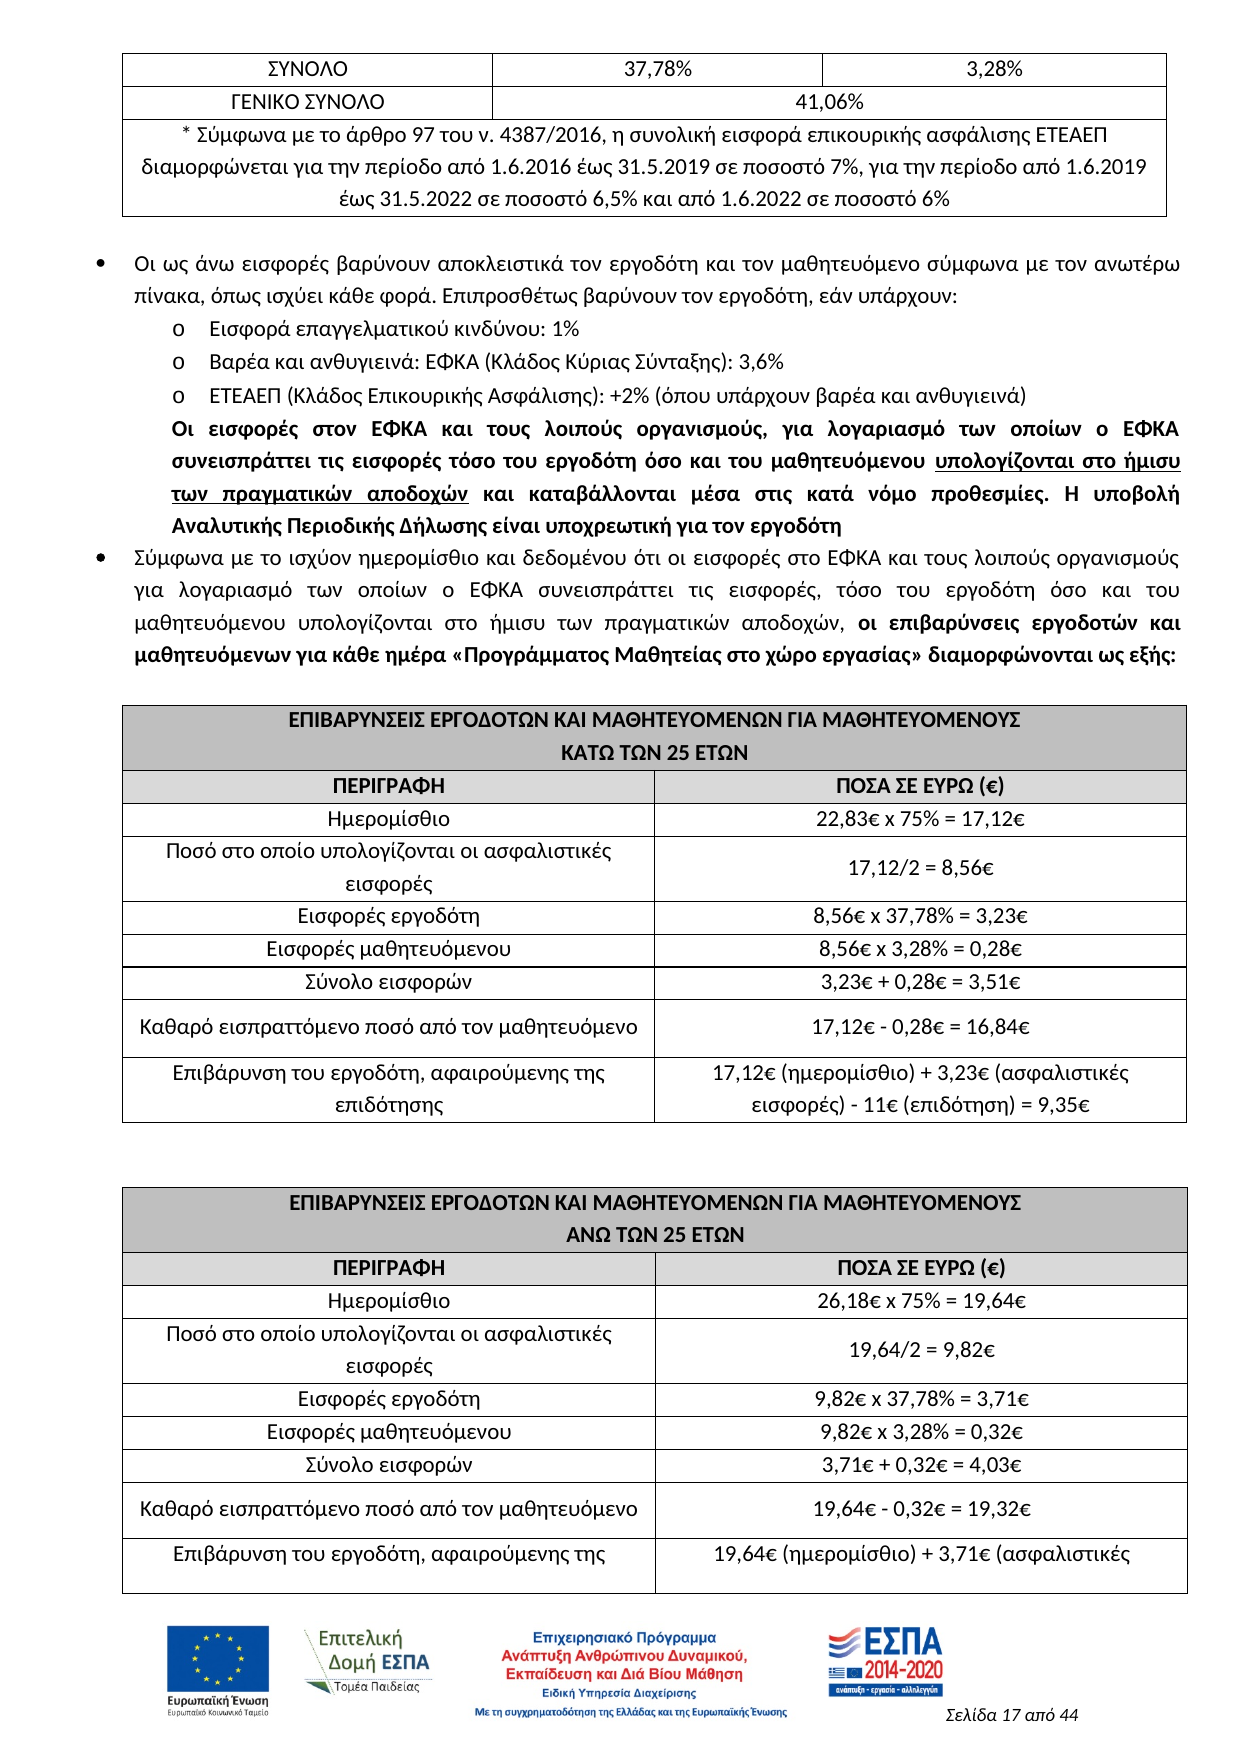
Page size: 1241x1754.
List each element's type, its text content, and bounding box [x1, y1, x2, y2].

table_cell 17,12/2 = 8,56€ [655, 837, 1186, 901]
table_cell Επιβάρυνση του εργοδότη, αφαιρούμενης της επιδότησης [123, 1058, 654, 1122]
table_cell 19,64€ - 0,32€ = 19,32€ [656, 1483, 1187, 1538]
table_cell Εισφορές εργοδότη [123, 902, 654, 933]
table_cell 37,78% [493, 54, 822, 86]
table_cell 17,12€ - 0,28€ = 16,84€ [655, 1000, 1186, 1057]
table_cell ΠΕΡΙΓΡΑΦΗ [123, 771, 654, 803]
table_cell ΓΕΝΙΚΟ ΣΥΝΟΛΟ [123, 87, 492, 119]
table_cell 19,64/2 = 9,82€ [656, 1319, 1187, 1383]
table_cell 8,56€ x 3,28% = 0,28€ [655, 935, 1186, 966]
table_cell Ποσό στο οποίο υπολογίζονται οι ασφαλιστικές εισφορές [123, 837, 654, 901]
table_cell Ποσό στο οποίο υπολογίζονται οι ασφαλιστικές εισφορές [123, 1319, 655, 1383]
table_cell ΣΥΝΟΛΟ [123, 54, 492, 86]
table_header ΕΠΙΒΑΡΥΝΣΕΙΣ ΕΡΓΟΔΟΤΩΝ ΚΑΙ ΜΑΘΗΤΕΥΟΜΕΝΩΝ ΓΙΑ ΜΑΘΗΤΕΥΟΜΕΝΟΥΣ ΑΝΩ ΤΩΝ 25 ΕΤΩΝ [123, 1188, 1187, 1252]
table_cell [123, 1539, 655, 1593]
table_cell 3,23€ + 0,28€ = 3,51€ [655, 968, 1186, 999]
table_cell Εισφορές μαθητευόμενου [123, 935, 654, 966]
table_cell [656, 1539, 1187, 1593]
table_cell ΠΟΣΑ ΣΕ ΕΥΡΩ (€) [656, 1253, 1187, 1285]
table_cell 41,06% [493, 87, 1166, 119]
table_cell Ημερομίσθιο [123, 1286, 655, 1318]
picture [162, 1621, 946, 1722]
table_cell ΠΕΡΙΓΡΑΦΗ [123, 1253, 655, 1285]
table_cell Καθαρό εισπραττόμενο ποσό από τον μαθητευόμενο [123, 1483, 655, 1538]
table_cell 9,82€ x 37,78% = 3,71€ [656, 1384, 1187, 1416]
table_cell 8,56€ x 37,78% = 3,23€ [655, 902, 1186, 933]
table_header ΕΠΙΒΑΡΥΝΣΕΙΣ ΕΡΓΟΔΟΤΩΝ ΚΑΙ ΜΑΘΗΤΕΥΟΜΕΝΩΝ ΓΙΑ ΜΑΘΗΤΕΥΟΜΕΝΟΥΣ ΚΑΤΩ ΤΩΝ 25 ΕΤΩΝ [123, 706, 1186, 770]
table_cell Εισφορές εργοδότη [123, 1384, 655, 1416]
list Σύμφωνα με το ισχύον ημερομίσθιο και δεδομένου ότι οι εισφορές στο ΕΦΚΑ και τους λοιπούς οργανισμούς για λογαριασμό των οποίων ο ΕΦΚΑ συνεισπράττει τις εισφορές, τόσο του εργοδότη όσο και του μαθητευόμενου υπολογίζονται στο ήμισυ των πραγματικών αποδοχών, οι επιβαρύνσεις εργοδοτών και μαθητευόμενων για κάθε ημέρα «Προγράμματος Μαθητείας στο χώρο εργασίας» διαμορφώνονται ως εξής: [97, 543, 1181, 668]
table_cell 3,28% [823, 54, 1166, 86]
list Εισφορά επαγγελματικού κινδύνου: 1% [172, 314, 1181, 343]
table_cell 9,82€ x 3,28% = 0,32€ [656, 1417, 1187, 1449]
table_cell Εισφορές μαθητευόμενου [123, 1417, 655, 1449]
table_cell 3,71€ + 0,32€ = 4,03€ [656, 1450, 1187, 1482]
table_cell Σύνολο εισφορών [123, 1450, 655, 1482]
table_cell Καθαρό εισπραττόμενο ποσό από τον μαθητευόμενο [123, 1000, 654, 1057]
table_cell ΠΟΣΑ ΣΕ ΕΥΡΩ (€) [655, 771, 1186, 803]
table_cell * Σύμφωνα με το άρθρο 97 του ν. 4387/2016, η συνολική εισφορά επικουρικής ασφάλισης ΕΤΕΑΕΠ διαμορφώνεται για την περίοδο από 1.6.2016 έως 31.5.2019 σε ποσοστό 7%, για την περίοδο από 1.6.2019 έως 31.5.2022 σε ποσοστό 6,5% και από 1.6.2022 σε ποσοστό 6% [123, 120, 1166, 216]
table_cell Ημερομίσθιο [123, 804, 654, 836]
list Οι ως άνω εισφορές βαρύνουν αποκλειστικά τον εργοδότη και τον μαθητευόμενο σύμφωνα με τον ανωτέρω πίνακα, όπως ισχύει κάθε φορά. Επιπροσθέτως βαρύνουν τον εργοδότη, εάν υπάρχουν: [97, 249, 1181, 310]
table_cell 22,83€ x 75% = 17,12€ [655, 804, 1186, 836]
text Οι εισφορές στον ΕΦΚΑ και τους λοιπούς οργανισμούς, για λογαριασμό των οποίων ο ΕΦΚΑ συνεισπράττει τις εισφορές τόσο του εργοδότη όσο και του μαθητευόμενου υπολογίζονται στο ήμισυ των πραγματικών αποδοχών και καταβάλλονται μέσα στις κατά νόμο προθεσμίες. Η υποβολή Αναλυτικής Περιοδικής Δήλωσης είναι υποχρεωτική για τον εργοδότη [172, 414, 1181, 539]
table_cell 26,18€ x 75% = 19,64€ [656, 1286, 1187, 1318]
list ΕΤΕΑΕΠ (Κλάδος Επικουρικής Ασφάλισης): +2% (όπου υπάρχουν βαρέα και ανθυγιεινά) [172, 381, 1181, 410]
table_cell Σύνολο εισφορών [123, 968, 654, 999]
table_cell 17,12€ (ημερομίσθιο) + 3,23€ (ασφαλιστικές εισφορές) - 11€ (επιδότηση) = 9,35€ [655, 1058, 1186, 1122]
list Βαρέα και ανθυγιεινά: ΕΦΚΑ (Κλάδος Κύριας Σύνταξης): 3,6% [172, 347, 1181, 377]
